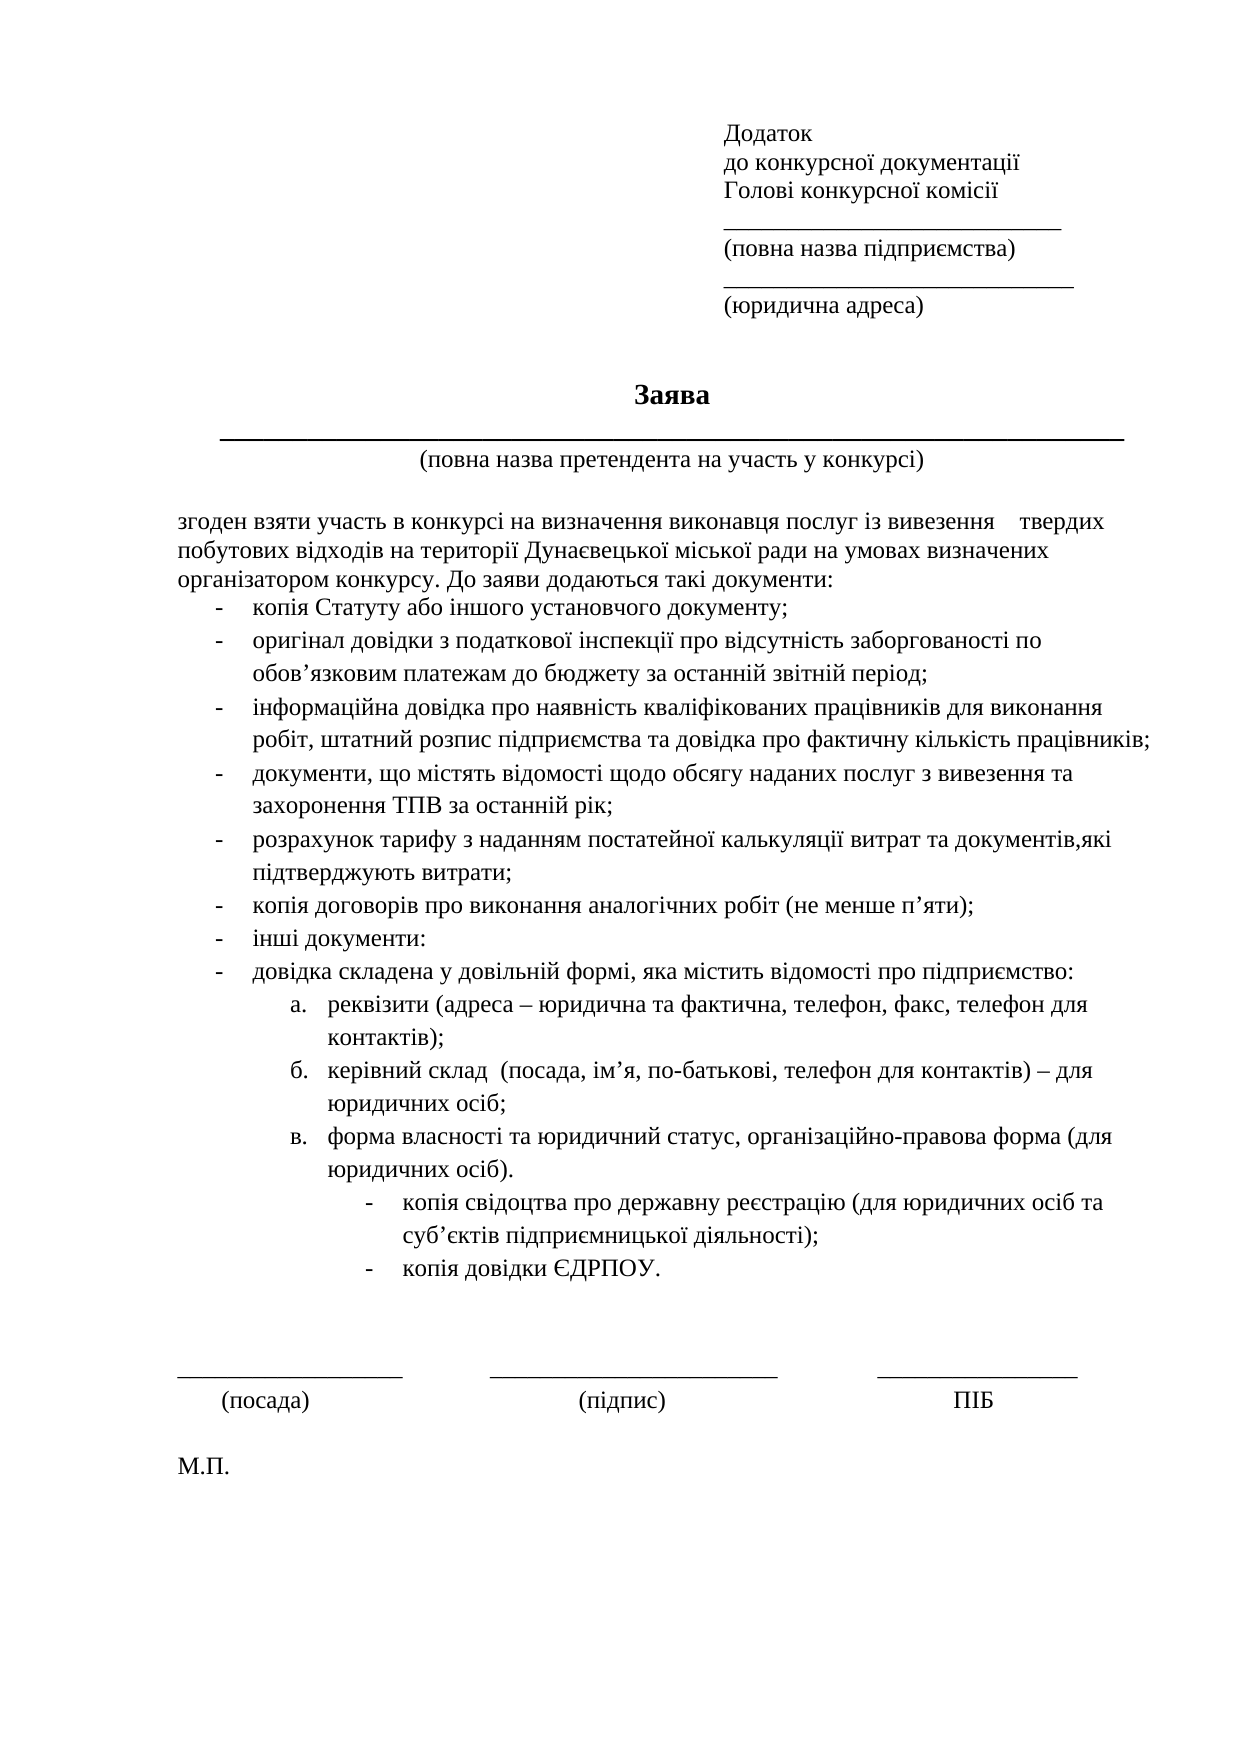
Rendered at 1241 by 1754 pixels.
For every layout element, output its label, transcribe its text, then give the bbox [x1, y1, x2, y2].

list __________________ _______________________ ________________ [177, 1352, 1167, 1381]
list документи, що містять відомості щодо обсягу наданих послуг з вивезення та захоронення ТПВ за останній рік; [215, 758, 1167, 819]
text до конкурсної документації [177, 147, 1167, 176]
list інші документи: [215, 923, 1167, 951]
text (повна назва підприємства) [177, 233, 1167, 262]
text ____________________________ [177, 262, 1167, 291]
text ___________________________ [177, 204, 1167, 233]
list керівний склад (посада, ім’я, по-батькові, телефон для контактів) – для юридичних осіб; [290, 1055, 1167, 1117]
text Додаток [177, 118, 1167, 147]
list розрахунок тарифу з наданням постатейної калькуляції витрат та документів,які підтверджують витрати; [215, 824, 1167, 885]
list (посада) (підпис) ПІБ [177, 1385, 1167, 1414]
list реквізити (адреса – юридична та фактична, телефон, факс, телефон для контактів); [290, 989, 1167, 1051]
list копія Статуту або іншого установчого документу; [215, 592, 1167, 621]
list форма власності та юридичний статус, організаційно-правова форма (для юридичних осіб). [290, 1121, 1167, 1183]
list довідка складена у довільній формі, яка містить відомості про підприємство: [215, 956, 1167, 984]
list копія довідки ЄДРПОУ. [365, 1253, 1167, 1282]
text Голові конкурсної комісії [177, 176, 1167, 204]
list М.П. [177, 1451, 1167, 1480]
text (повна назва претендента на участь у конкурсі) [177, 444, 1167, 473]
list копія договорів про виконання аналогічних робіт (не менше п’яти); [215, 890, 1167, 918]
text згоден взяти участь в конкурсі на визначення виконавця послуг із вивезення твердих побутових відходів на території Дунаєвецької міської ради на умовах визначених організатором конкурсу. До заяви додаються такі документи: [177, 506, 1167, 592]
text ______________________________________________________________ [177, 410, 1167, 444]
text Заява [177, 377, 1167, 410]
list копія свідоцтва про державну реєстрацію (для юридичних осіб та суб’єктів підприємницької діяльності); [365, 1187, 1167, 1249]
list оригінал довідки з податкової інспекції про відсутність заборгованості по обов’язковим платежам до бюджету за останній звітній період; [215, 626, 1167, 687]
list інформаційна довідка про наявність кваліфікованих працівників для виконання робіт, штатний розпис підприємства та довідка про фактичну кількість працівників; [215, 692, 1167, 753]
text (юридична адреса) [177, 291, 1167, 319]
